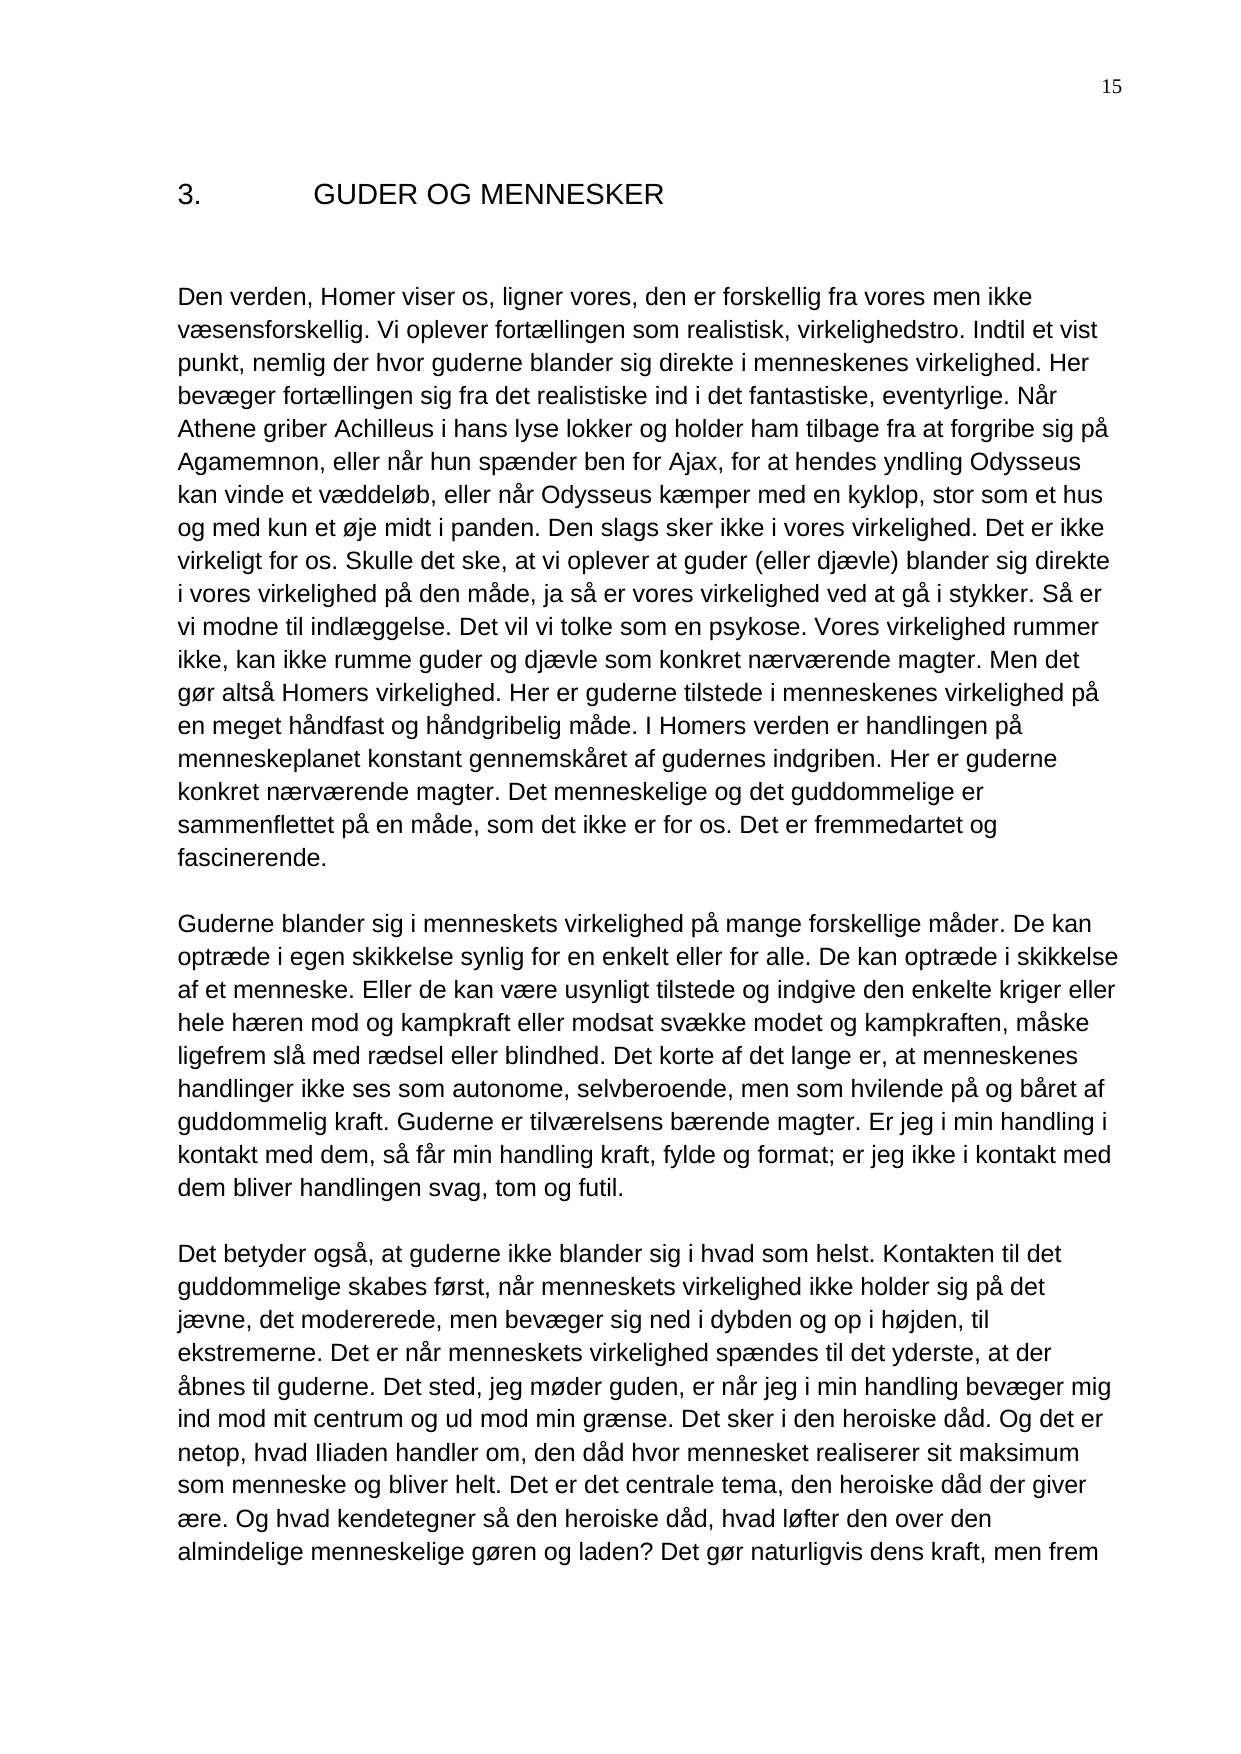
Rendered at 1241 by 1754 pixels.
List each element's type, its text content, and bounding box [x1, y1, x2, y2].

text Den verden, Homer viser os, ligner vores, den er forskellig fra vores men ikke væsensforskellig. Vi oplever fortællingen som realistisk, virkelighedstro. Indtil et vist punkt, nemlig der hvor guderne blander sig direkte i menneskenes virkelighed. Her bevæger fortællingen sig fra det realistiske ind i det fantastiske, eventyrlige. Når Athene griber Achilleus i hans lyse lokker og holder ham tilbage fra at forgribe sig på Agamemnon, eller når hun spænder ben for Ajax, for at hendes yndling Odysseus kan vinde et væddeløb, eller når Odysseus kæmper med en kyklop, stor som et hus og med kun et øje midt i panden. Den slags sker ikke i vores virkelighed. Det er ikke virkeligt for os. Skulle det ske, at vi oplever at guder (eller djævle) blander sig direkte i vores virkelighed på den måde, ja så er vores virkelighed ved at gå i stykker. Så er vi modne til indlæggelse. Det vil vi tolke som en psykose. Vores virkelighed rummer ikke, kan ikke rumme guder og djævle som konkret nærværende magter. Men det gør altså Homers virkelighed. Her er guderne tilstede i menneskenes virkelighed på en meget håndfast og håndgribelig måde. I Homers verden er handlingen på menneskeplanet konstant gennemskåret af gudernes indgriben. Her er guderne konkret nærværende magter. Det menneskelige og det guddommelige er sammenflettet på en måde, som det ikke er for os. Det er fremmedartet og fascinerende. [177, 282, 1122, 872]
text Guderne blander sig i menneskets virkelighed på mange forskellige måder. De kan optræde i egen skikkelse synlig for en enkelt eller for alle. De kan optræde i skikkelse af et menneske. Eller de kan være usynligt tilstede og indgive den enkelte kriger eller hele hæren mod og kampkraft eller modsat svække modet og kampkraften, måske ligefrem slå med rædsel eller blindhed. Det korte af det lange er, at menneskenes handlinger ikke ses som autonome, selvberoende, men som hvilende på og båret af guddommelig kraft. Guderne er tilværelsens bærende magter. Er jeg i min handling i kontakt med dem, så får min handling kraft, fylde og format; er jeg ikke i kontakt med dem bliver handlingen svag, tom og futil. [177, 909, 1122, 1202]
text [177, 1239, 1122, 1565]
text 3. GUDER OG MENNESKER [177, 177, 1122, 211]
